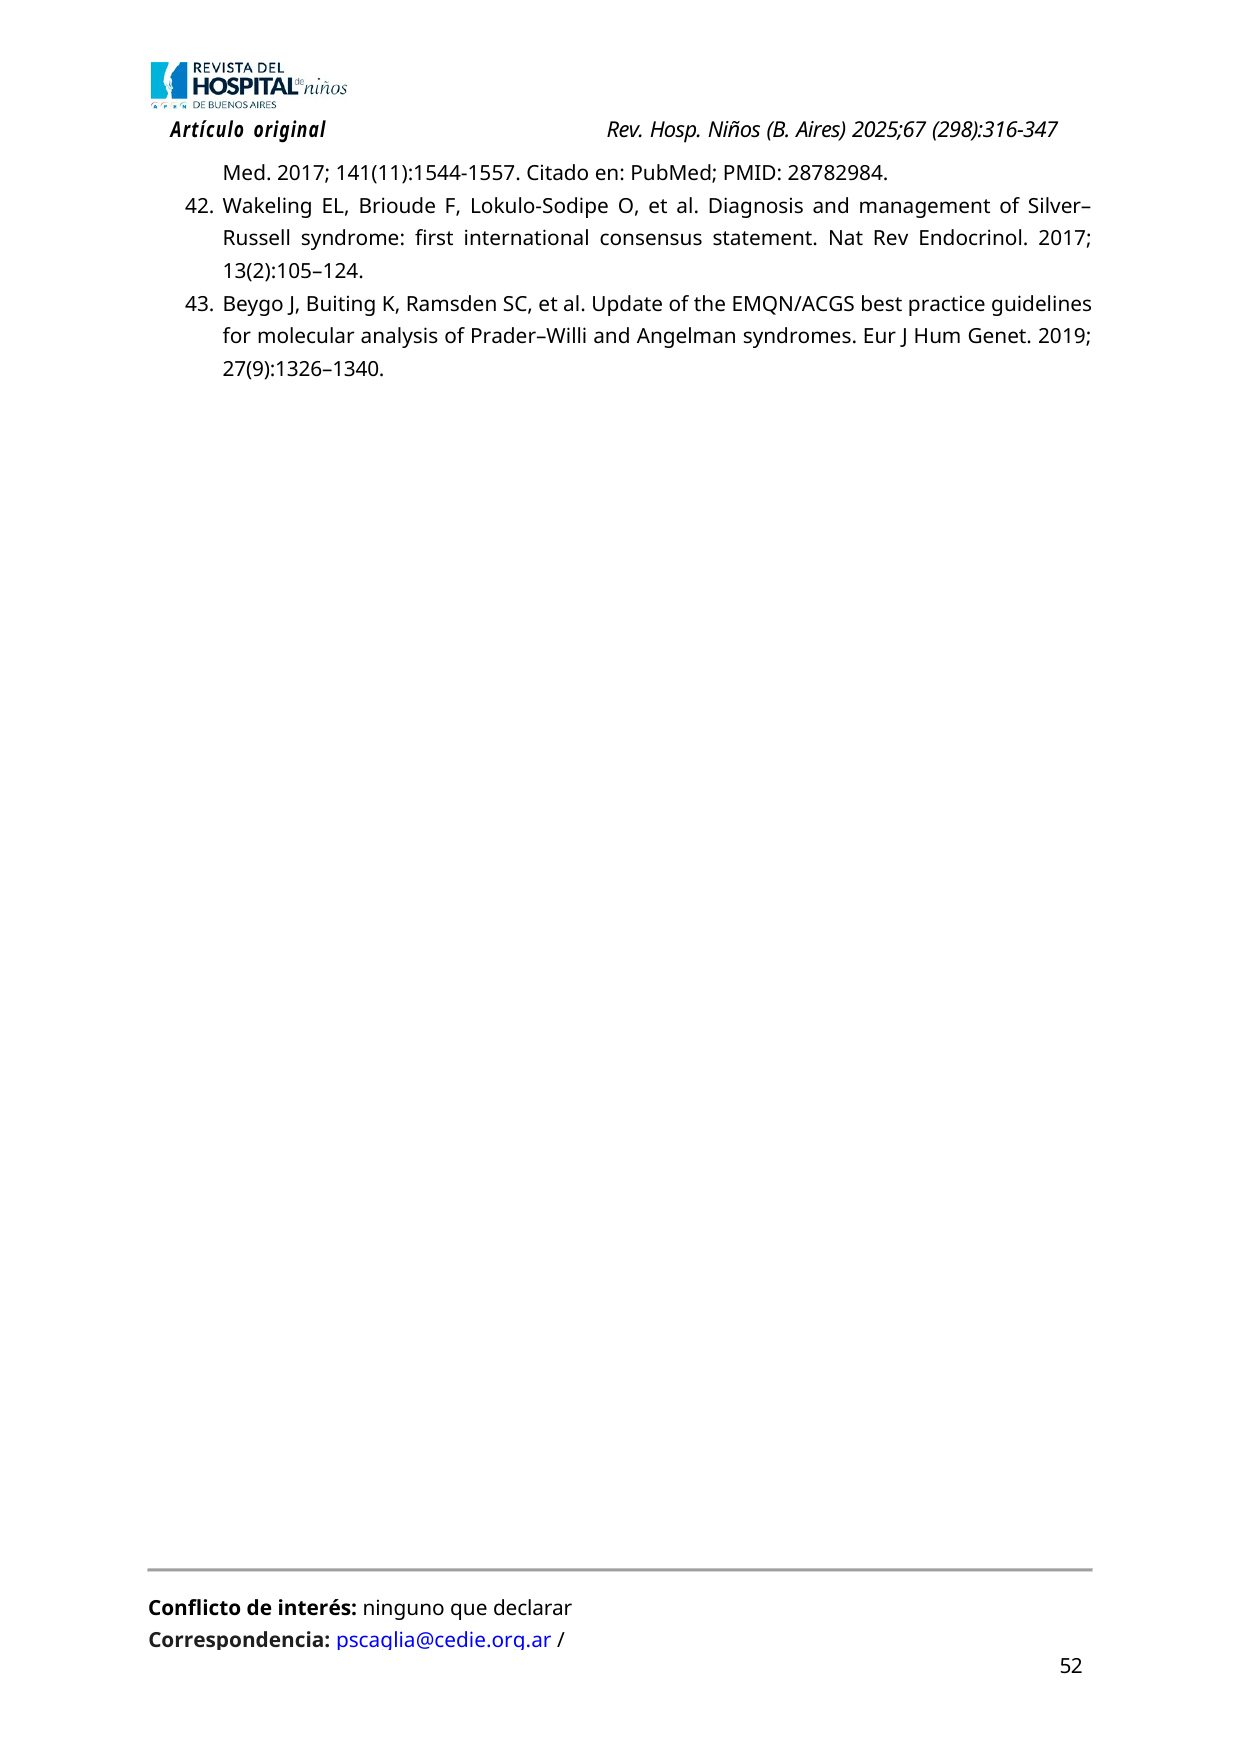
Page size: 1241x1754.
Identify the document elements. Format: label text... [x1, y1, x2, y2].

picture [150, 62, 347, 109]
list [185, 158, 1092, 187]
list Beygo J, Buiting K, Ramsden SC, et al. Update of the EMQN/ACGS best practice guidelines for molecular analysis of Prader–Willi and Angelman syndromes. Eur J Hum Genet. 2019; 27(9):1326–1340. [185, 289, 1093, 382]
list Wakeling EL, Brioude F, Lokulo-Sodipe O, et al. Diagnosis and management of Silver–Russell syndrome: first international consensus statement. Nat Rev Endocrinol. 2017; 13(2):105–124. [185, 191, 1093, 284]
